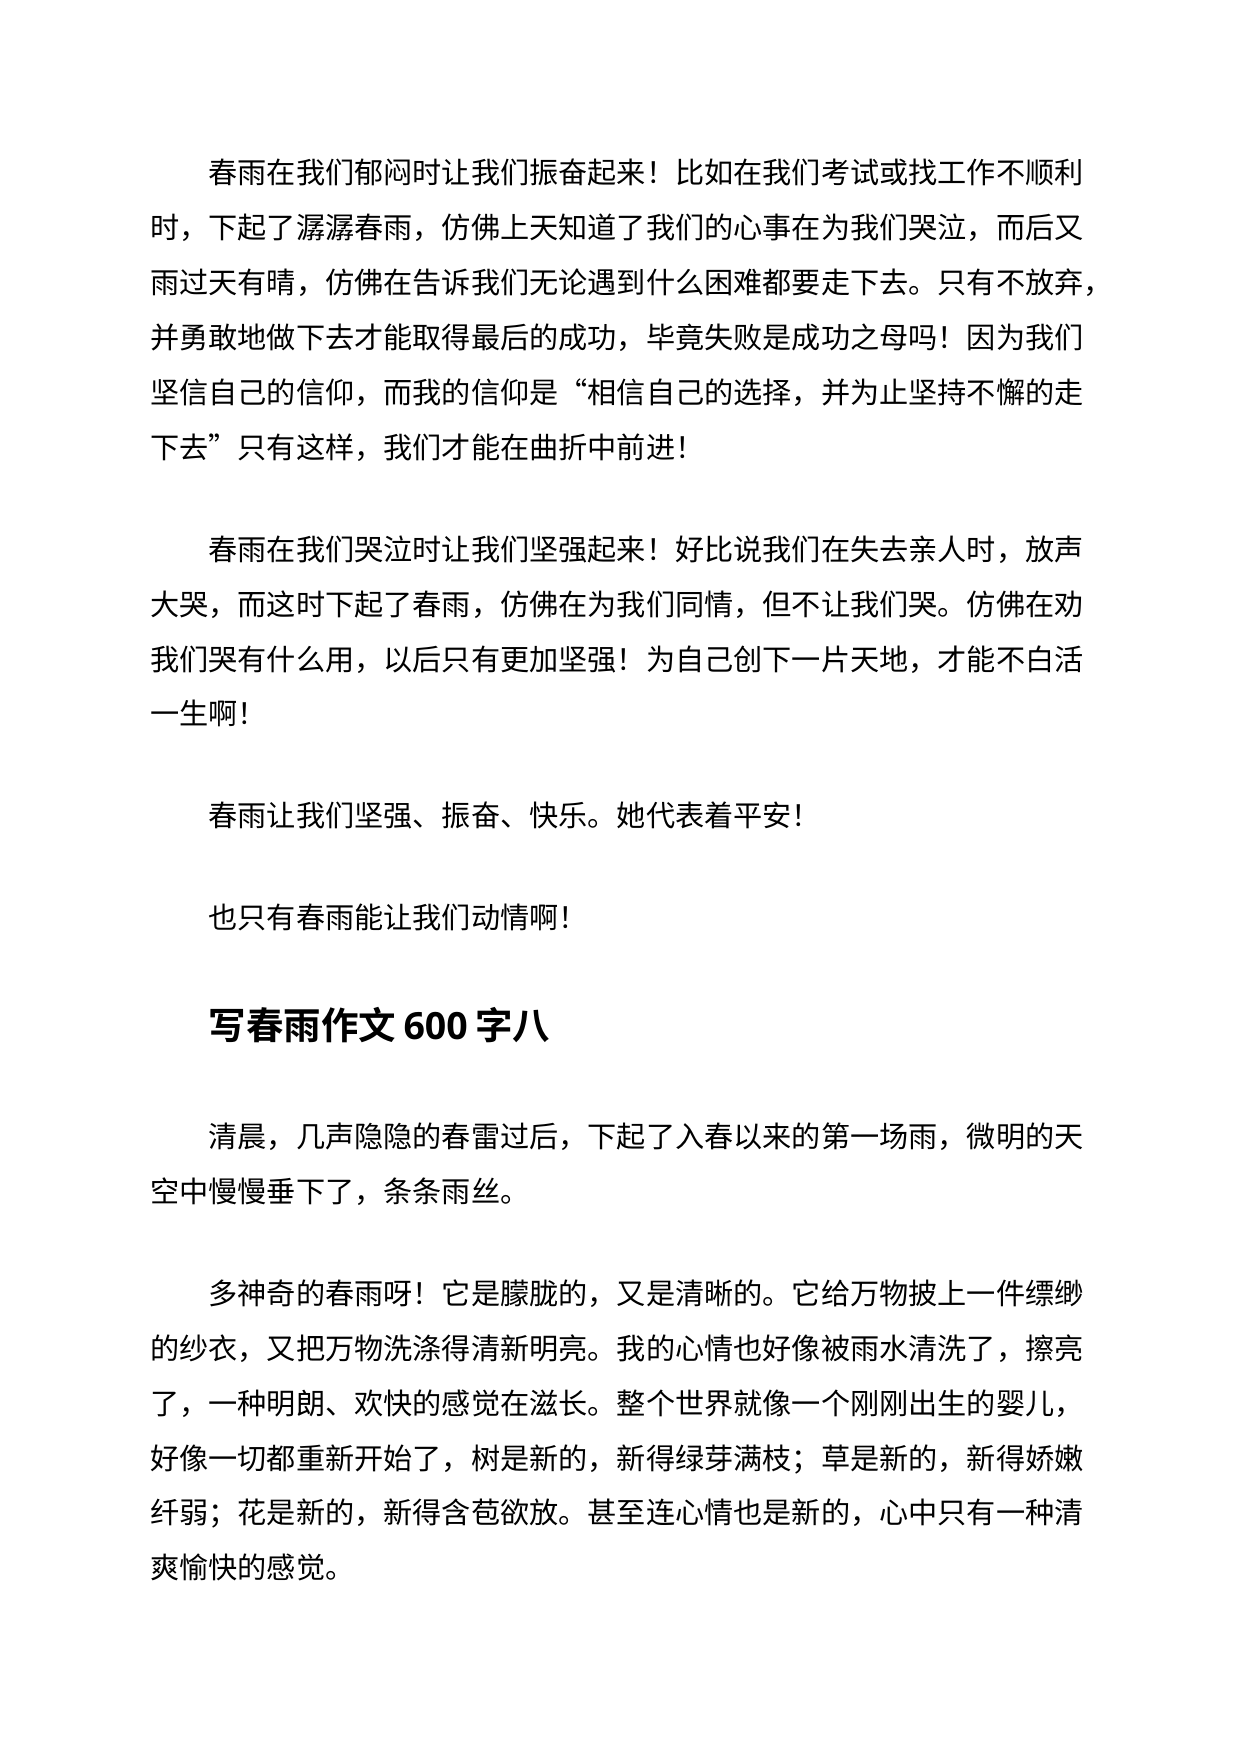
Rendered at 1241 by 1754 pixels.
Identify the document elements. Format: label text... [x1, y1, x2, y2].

text 春雨在我们郁闷时让我们振奋起来！比如在我们考试或找工作不顺利时，下起了潺潺春雨，仿佛上天知道了我们的心事在为我们哭泣，而后又雨过天有晴，仿佛在告诉我们无论遇到什么困难都要走下去。只有不放弃，并勇敢地做下去才能取得最后的成功，毕竟失败是成功之母吗！因为我们坚信自己的信仰，而我的信仰是“相信自己的选择，并为止坚持不懈的走下去”只有这样，我们才能在曲折中前进！ [150, 150, 1090, 467]
text 春雨在我们哭泣时让我们坚强起来！好比说我们在失去亲人时，放声大哭，而这时下起了春雨，仿佛在为我们同情，但不让我们哭。仿佛在劝我们哭有什么用，以后只有更加坚强！为自己创下一片天地，才能不白活一生啊！ [150, 526, 1090, 733]
text 清晨，几声隐隐的春雷过后，下起了入春以来的第一场雨，微明的天空中慢慢垂下了，条条雨丝。 [150, 1114, 1090, 1211]
text 也只有春雨能让我们动情啊！ [150, 894, 1090, 937]
text 写春雨作文600字八 [150, 996, 1090, 1051]
text 春雨让我们坚强、振奋、快乐。她代表着平安！ [150, 793, 1090, 835]
text 多神奇的春雨呀！它是朦胧的，又是清晰的。它给万物披上一件缥缈的纱衣，又把万物洗涤得清新明亮。我的心情也好像被雨水清洗了，擦亮了，一种明朗、欢快的感觉在滋长。整个世界就像一个刚刚出生的婴儿，好像一切都重新开始了，树是新的，新得绿芽满枝；草是新的，新得娇嫩纤弱；花是新的，新得含苞欲放。甚至连心情也是新的，心中只有一种清爽愉快的感觉。 [150, 1271, 1090, 1587]
